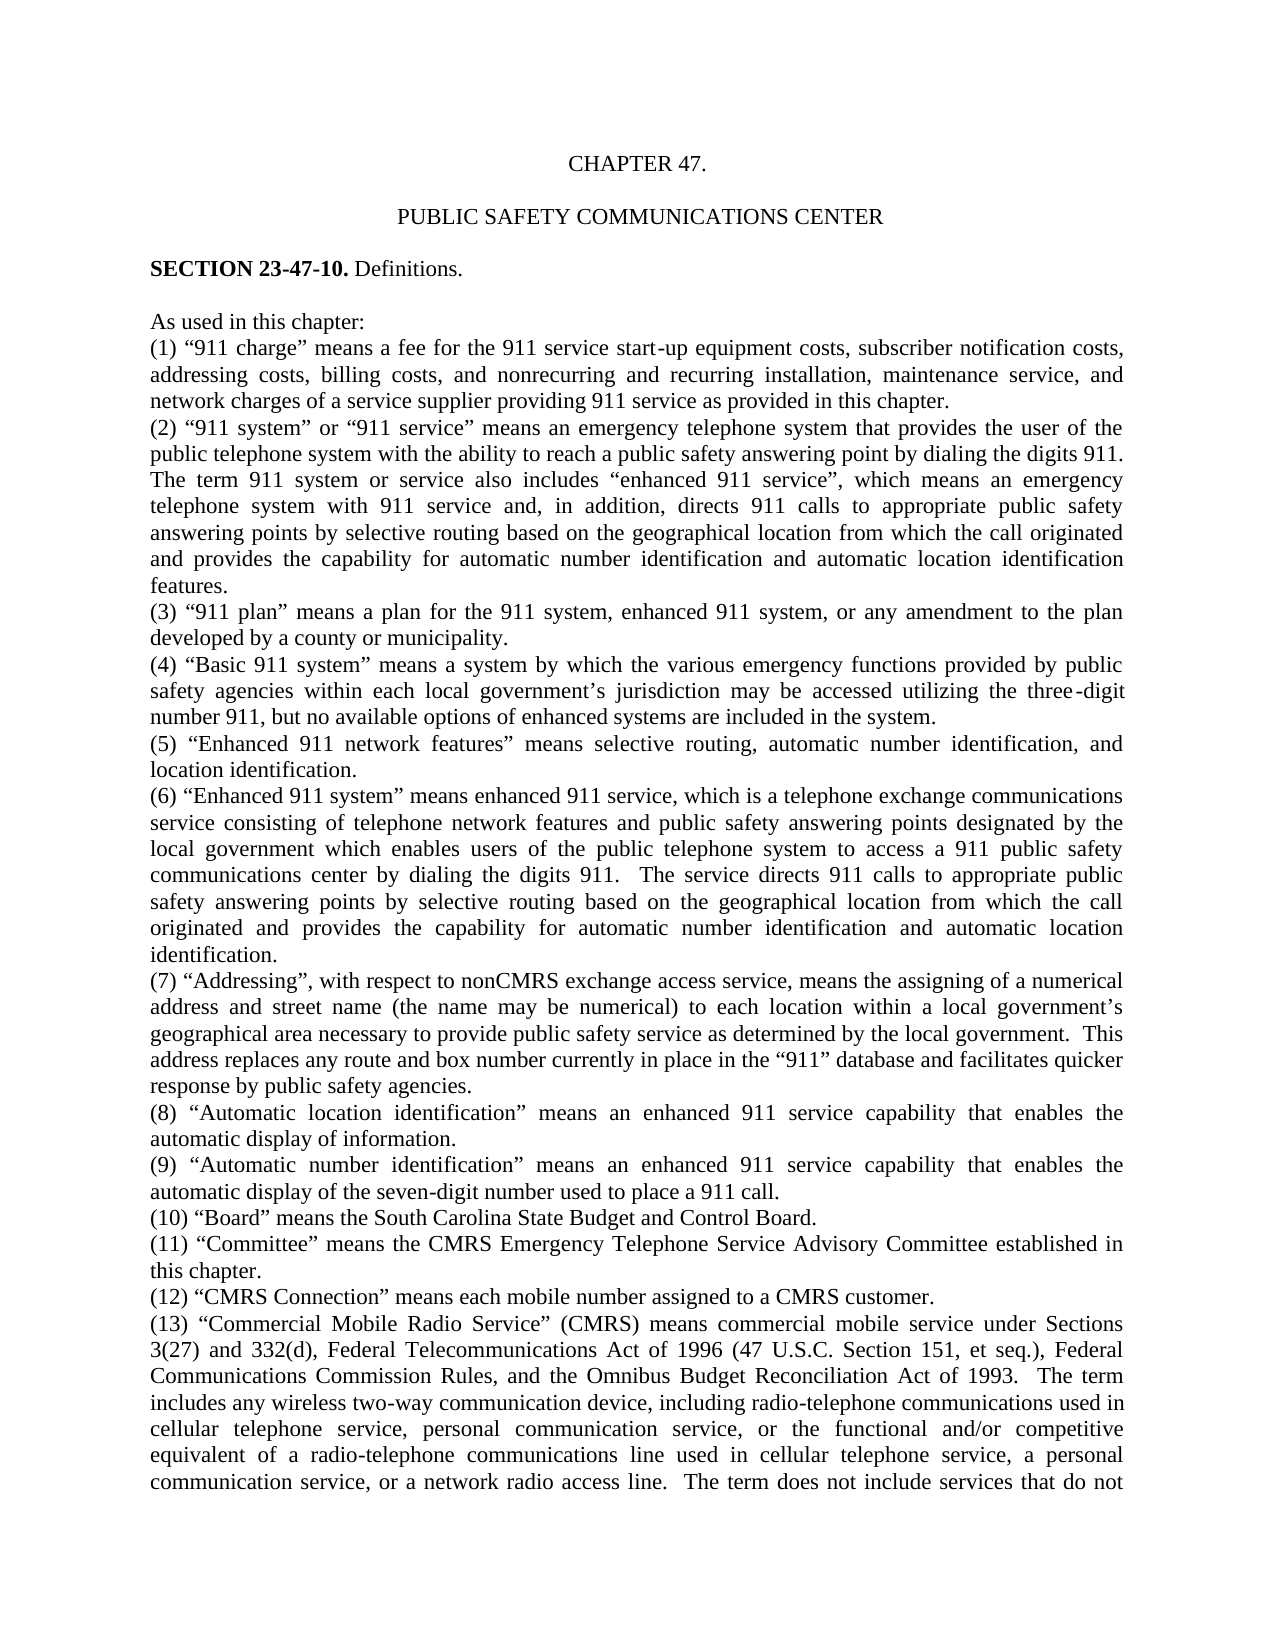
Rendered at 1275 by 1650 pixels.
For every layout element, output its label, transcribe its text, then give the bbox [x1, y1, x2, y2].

text CHAPTER 47. [150, 150, 1125, 176]
text As used in this chapter: [150, 308, 1125, 334]
text (4) “Basic 911 system” means a system by which the various emergency functions provided by public safety agencies within each local government’s jurisdiction may be accessed utilizing the three-digit number 911, but no available options of enhanced systems are included in the system. [150, 651, 1125, 730]
text (10) “Board” means the South Carolina State Budget and Control Board. [150, 1204, 1125, 1231]
text PUBLIC SAFETY COMMUNICATIONS CENTER [150, 203, 1125, 229]
text (11) “Committee” means the CMRS Emergency Telephone Service Advisory Committee established in this chapter. [150, 1231, 1125, 1283]
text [150, 1309, 1125, 1494]
text (9) “Automatic number identification” means an enhanced 911 service capability that enables the automatic display of the seven-digit number used to place a 911 call. [150, 1151, 1125, 1204]
text (3) “911 plan” means a plan for the 911 system, enhanced 911 system, or any amendment to the plan developed by a county or municipality. [150, 598, 1125, 651]
text (6) “Enhanced 911 system” means enhanced 911 service, which is a telephone exchange communications service consisting of telephone network features and public safety answering points designated by the local government which enables users of the public telephone system to access a 911 public safety communications center by dialing the digits 911. The service directs 911 calls to appropriate public safety answering points by selective routing based on the geographical location from which the call originated and provides the capability for automatic number identification and automatic location identification. [150, 782, 1125, 967]
text SECTION 23-47-10. Definitions. [150, 255, 1125, 282]
text (8) “Automatic location identification” means an enhanced 911 service capability that enables the automatic display of information. [150, 1099, 1125, 1151]
text (12) “CMRS Connection” means each mobile number assigned to a CMRS customer. [150, 1283, 1125, 1309]
text (5) “Enhanced 911 network features” means selective routing, automatic number identification, and location identification. [150, 730, 1125, 782]
text (2) “911 system” or “911 service” means an emergency telephone system that provides the user of the public telephone system with the ability to reach a public safety answering point by dialing the digits 911. The term 911 system or service also includes “enhanced 911 service”, which means an emergency telephone system with 911 service and, in addition, directs 911 calls to appropriate public safety answering points by selective routing based on the geographical location from which the call originated and provides the capability for automatic number identification and automatic location identification features. [150, 413, 1125, 598]
text (1) “911 charge” means a fee for the 911 service start-up equipment costs, subscriber notification costs, addressing costs, billing costs, and nonrecurring and recurring installation, maintenance service, and network charges of a service supplier providing 911 service as provided in this chapter. [150, 334, 1125, 413]
text (7) “Addressing”, with respect to nonCMRS exchange access service, means the assigning of a numerical address and street name (the name may be numerical) to each location within a local government’s geographical area necessary to provide public safety service as determined by the local government. This address replaces any route and box number currently in place in the “911” database and facilitates quicker response by public safety agencies. [150, 967, 1125, 1099]
